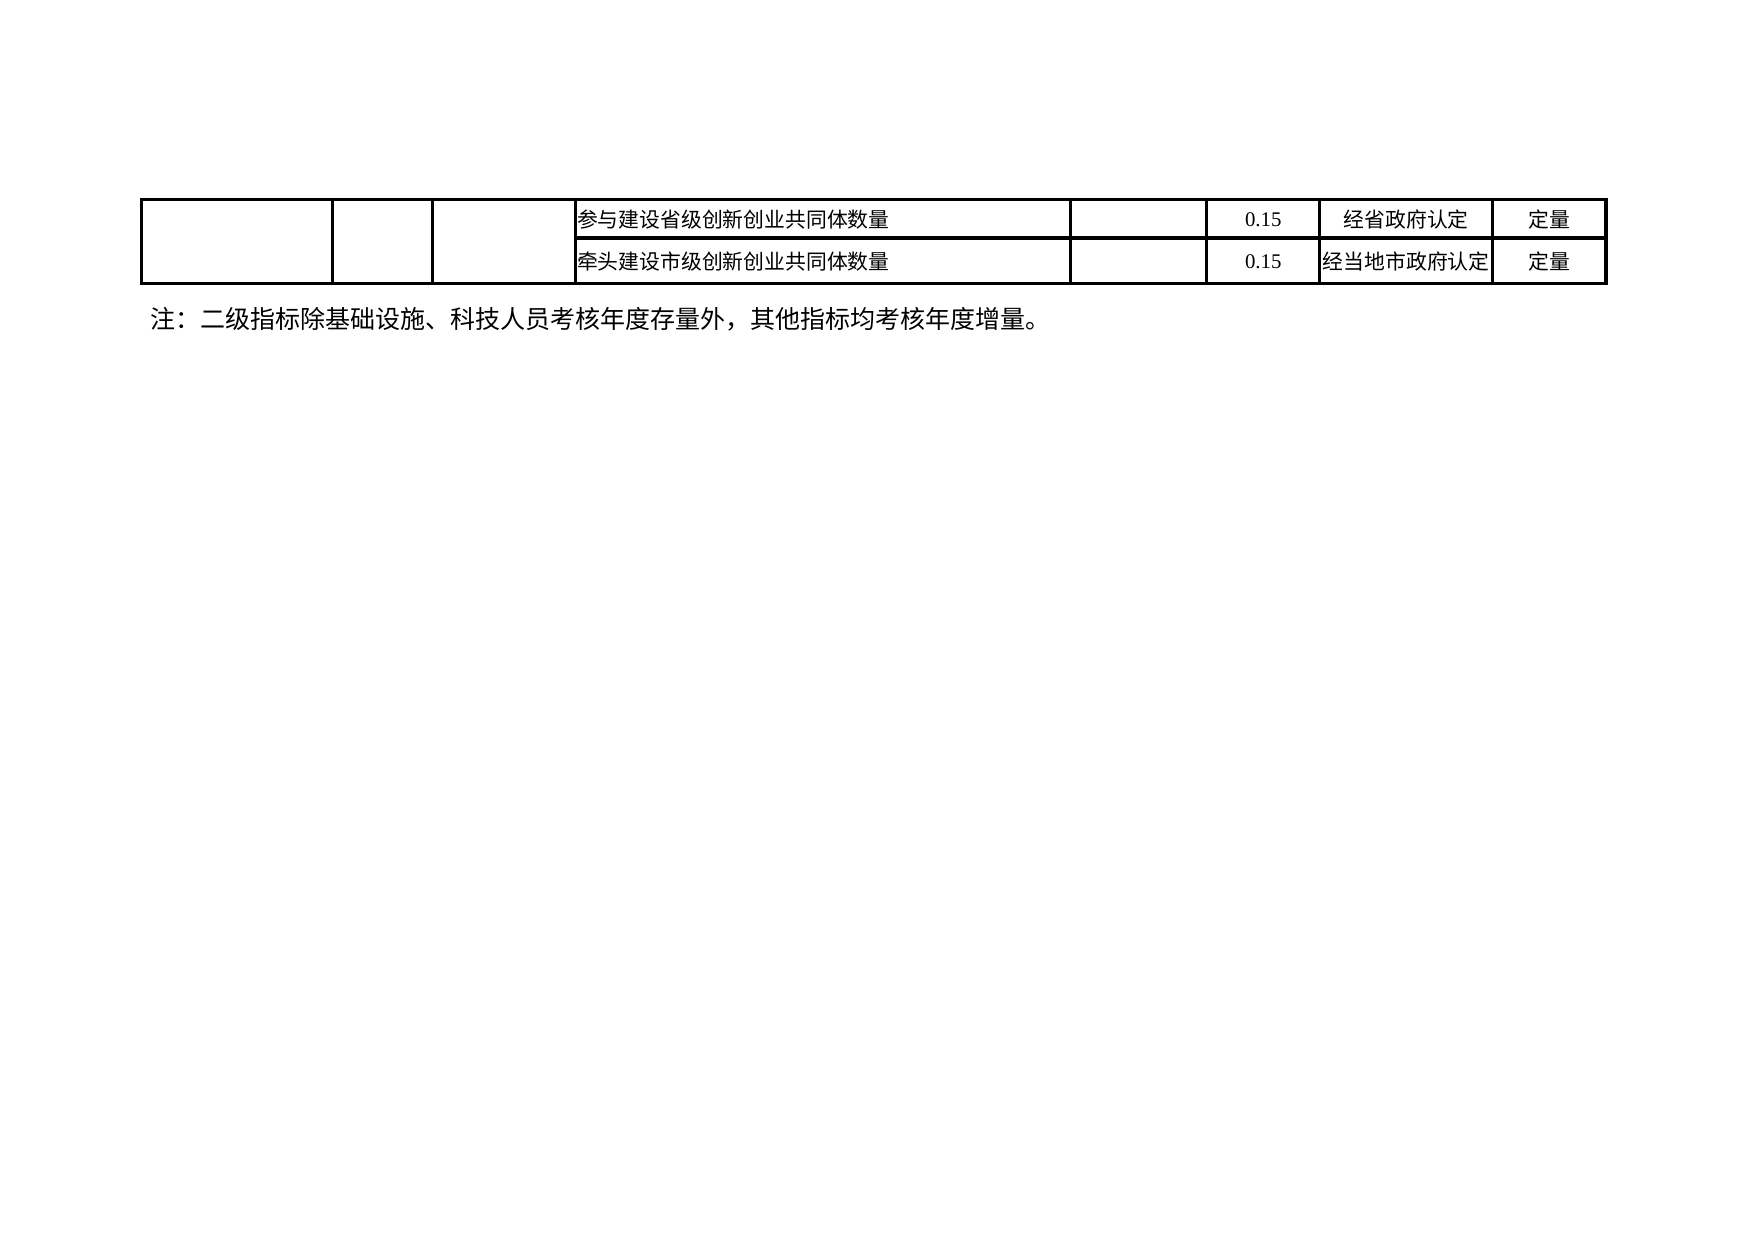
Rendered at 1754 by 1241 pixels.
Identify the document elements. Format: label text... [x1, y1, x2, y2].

table_cell 定量 [1494, 240, 1604, 282]
table_cell 经当地市政府认定 [1321, 240, 1491, 282]
table_cell 0.15 [1208, 240, 1318, 282]
table_cell 牵头建设市级创新创业共同体数量 [577, 240, 1069, 282]
table_cell 0.15 [1208, 201, 1318, 236]
table_cell [1072, 201, 1205, 236]
table_cell 定量 [1494, 201, 1604, 236]
table_cell 参与建设省级创新创业共同体数量 [577, 201, 1069, 236]
table_cell 经省政府认定 [1321, 201, 1491, 236]
text 注：二级指标除基础设施、科技人员考核年度存量外，其他指标均考核年度增量。 [150, 285, 1604, 350]
table_cell [1072, 240, 1205, 282]
